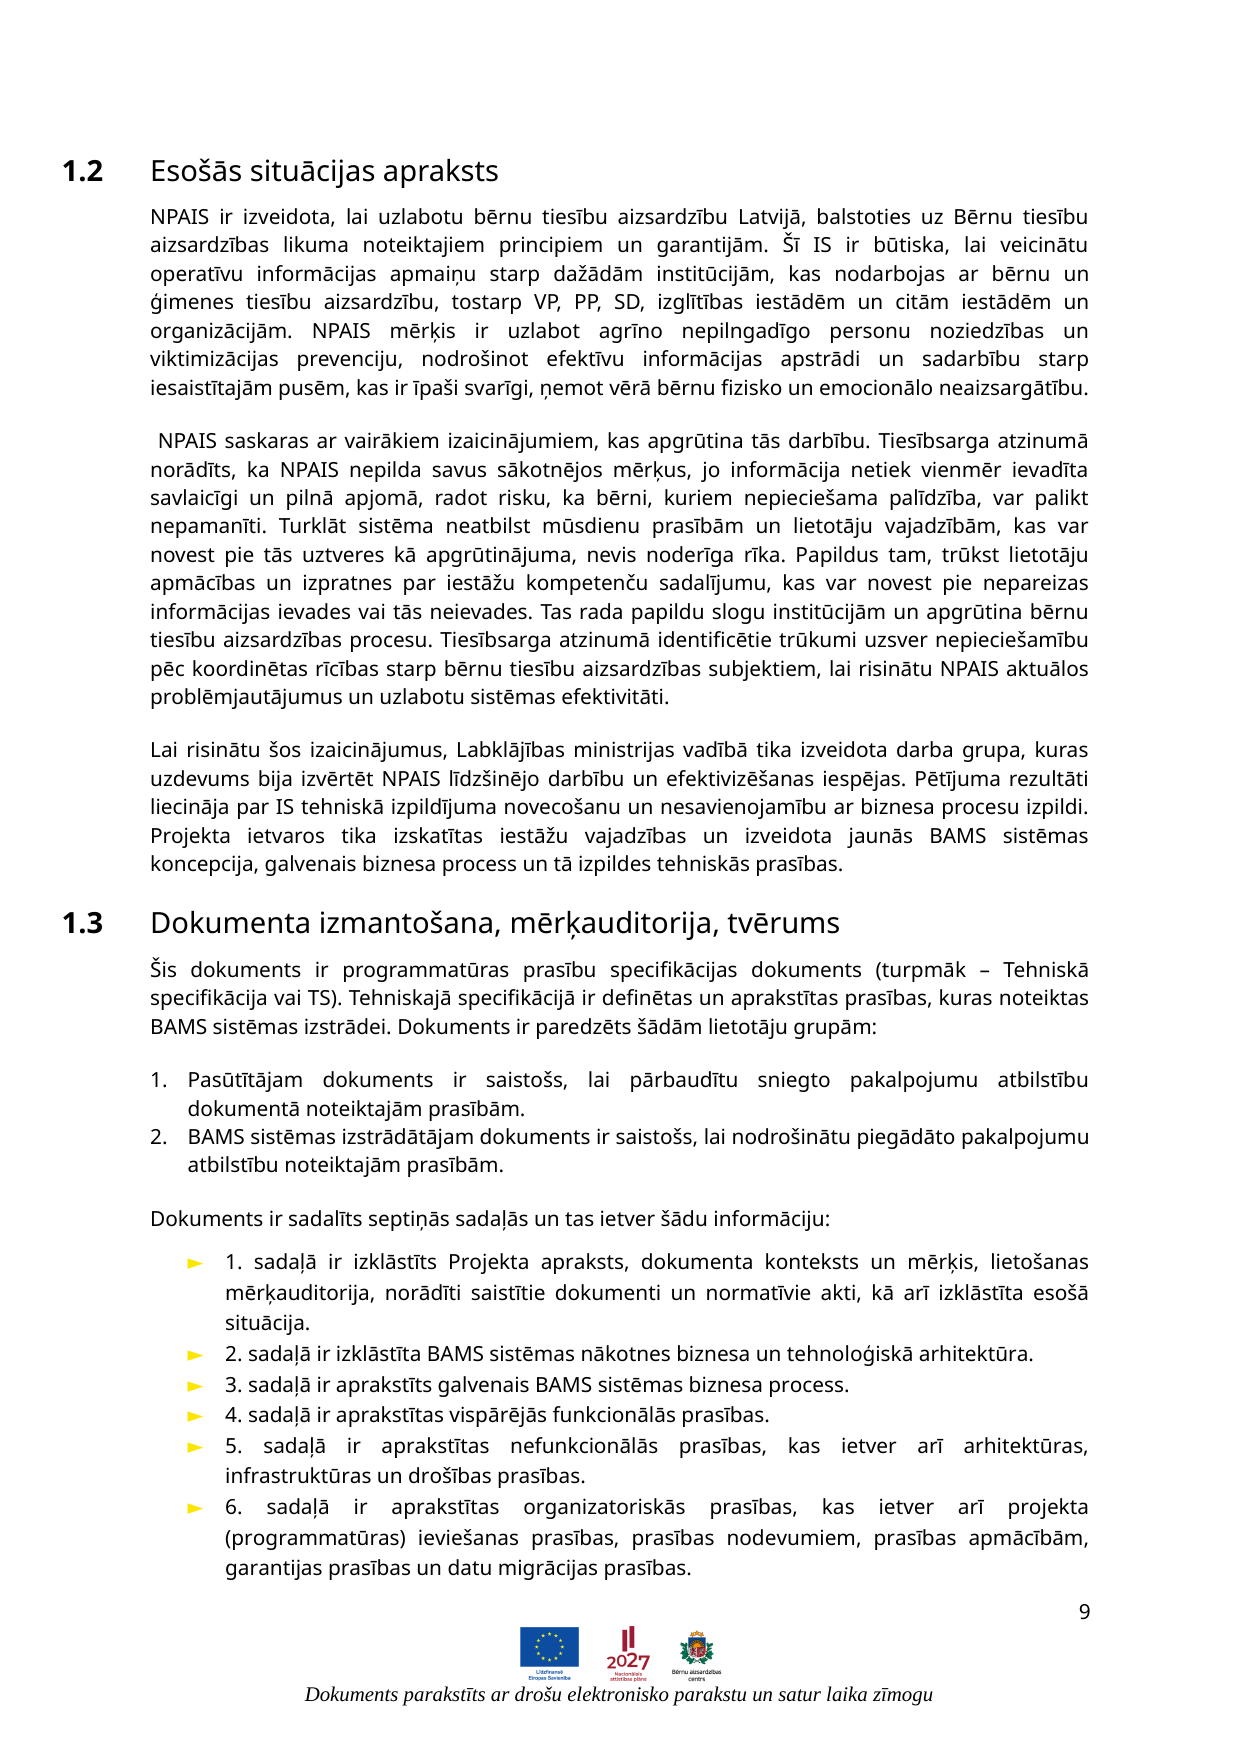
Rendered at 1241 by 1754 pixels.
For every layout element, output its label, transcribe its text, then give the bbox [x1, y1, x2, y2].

subtitle Esošās situācijas apraksts [61, 150, 1090, 190]
subtitle Dokumenta izmantošana, mērķauditorija, tvērums [61, 903, 1090, 942]
text NPAIS saskaras ar vairākiem izaicinājumiem, kas apgrūtina tās darbību. Tiesībsarga atzinumā norādīts, ka NPAIS nepilda savus sākotnējos mērķus, jo informācija netiek vienmēr ievadīta savlaicīgi un pilnā apjomā, radot risku, ka bērni, kuriem nepieciešama palīdzība, var palikt nepamanīti. Turklāt sistēma neatbilst mūsdienu prasībām un lietotāju vajadzībām, kas var novest pie tās uztveres kā apgrūtinājuma, nevis noderīga rīka. Papildus tam, trūkst lietotāju apmācības un izpratnes par iestāžu kompetenču sadalījumu, kas var novest pie nepareizas informācijas ievades vai tās neievades. Tas rada papildu slogu institūcijām un apgrūtina bērnu tiesību aizsardzības procesu. Tiesībsarga atzinumā identificētie trūkumi uzsver nepieciešamību pēc koordinētas rīcības starp bērnu tiesību aizsardzības subjektiem, lai risinātu NPAIS aktuālos problēmjautājumus un uzlabotu sistēmas efektivitāti. [150, 426, 1090, 711]
list 1. sadaļā ir izklāstīts Projekta apraksts, dokumenta konteksts un mērķis, lietošanas mērķauditorija, norādīti saistītie dokumenti un normatīvie akti, kā arī izklāstīta esošā situācija. [187, 1247, 1090, 1337]
list 2. sadaļā ir izklāstīta BAMS sistēmas nākotnes biznesa un tehnoloģiskā arhitektūra. [187, 1339, 1090, 1367]
text Šis dokuments ir programmatūras prasību specifikācijas dokuments (turpmāk – Tehniskā specifikācija vai TS). Tehniskajā specifikācijā ir definētas un aprakstītas prasības, kuras noteiktas BAMS sistēmas izstrādei. Dokuments ir paredzēts šādām lietotāju grupām: [150, 955, 1090, 1040]
picture [518, 1625, 722, 1683]
list 5. sadaļā ir aprakstītas nefunkcionālās prasības, kas ietver arī arhitektūras, infrastruktūras un drošības prasības. [187, 1431, 1090, 1490]
text Dokuments ir sadalīts septiņās sadaļās un tas ietver šādu informāciju: [150, 1204, 1090, 1232]
list BAMS sistēmas izstrādātājam dokuments ir saistošs, lai nodrošinātu piegādāto pakalpojumu atbilstību noteiktajām prasībām. [150, 1122, 1090, 1179]
list 4. sadaļā ir aprakstītas vispārējās funkcionālās prasības. [187, 1400, 1090, 1429]
text NPAIS ir izveidota, lai uzlabotu bērnu tiesību aizsardzību Latvijā, balstoties uz Bērnu tiesību aizsardzības likuma noteiktajiem principiem un garantijām. Šī IS ir būtiska, lai veicinātu operatīvu informācijas apmaiņu starp dažādām institūcijām, kas nodarbojas ar bērnu un ģimenes tiesību aizsardzību, tostarp VP, PP, SD, izglītības iestādēm un citām iestādēm un organizācijām. NPAIS mērķis ir uzlabot agrīno nepilngadīgo personu noziedzības un viktimizācijas prevenciju, nodrošinot efektīvu informācijas apstrādi un sadarbību starp iesaistītajām pusēm, kas ir īpaši svarīgi, ņemot vērā bērnu fizisko un emocionālo neaizsargātību. [150, 202, 1090, 401]
list 6. sadaļā ir aprakstītas organizatoriskās prasības, kas ietver arī projekta (programmatūras) ieviešanas prasības, prasības nodevumiem, prasības apmācībām, garantijas prasības un datu migrācijas prasības. [187, 1492, 1090, 1582]
list Pasūtītājam dokuments ir saistošs, lai pārbaudītu sniegto pakalpojumu atbilstību dokumentā noteiktajām prasībām. [150, 1065, 1090, 1122]
list 3. sadaļā ir aprakstīts galvenais BAMS sistēmas biznesa process. [187, 1370, 1090, 1398]
text Lai risinātu šos izaicinājumus, Labklājības ministrijas vadībā tika izveidota darba grupa, kuras uzdevums bija izvērtēt NPAIS līdzšinējo darbību un efektivizēšanas iespējas. Pētījuma rezultāti liecināja par IS tehniskā izpildījuma novecošanu un nesavienojamību ar biznesa procesu izpildi. Projekta ietvaros tika izskatītas iestāžu vajadzības un izveidota jaunās BAMS sistēmas koncepcija, galvenais biznesa process un tā izpildes tehniskās prasības. [150, 736, 1090, 878]
